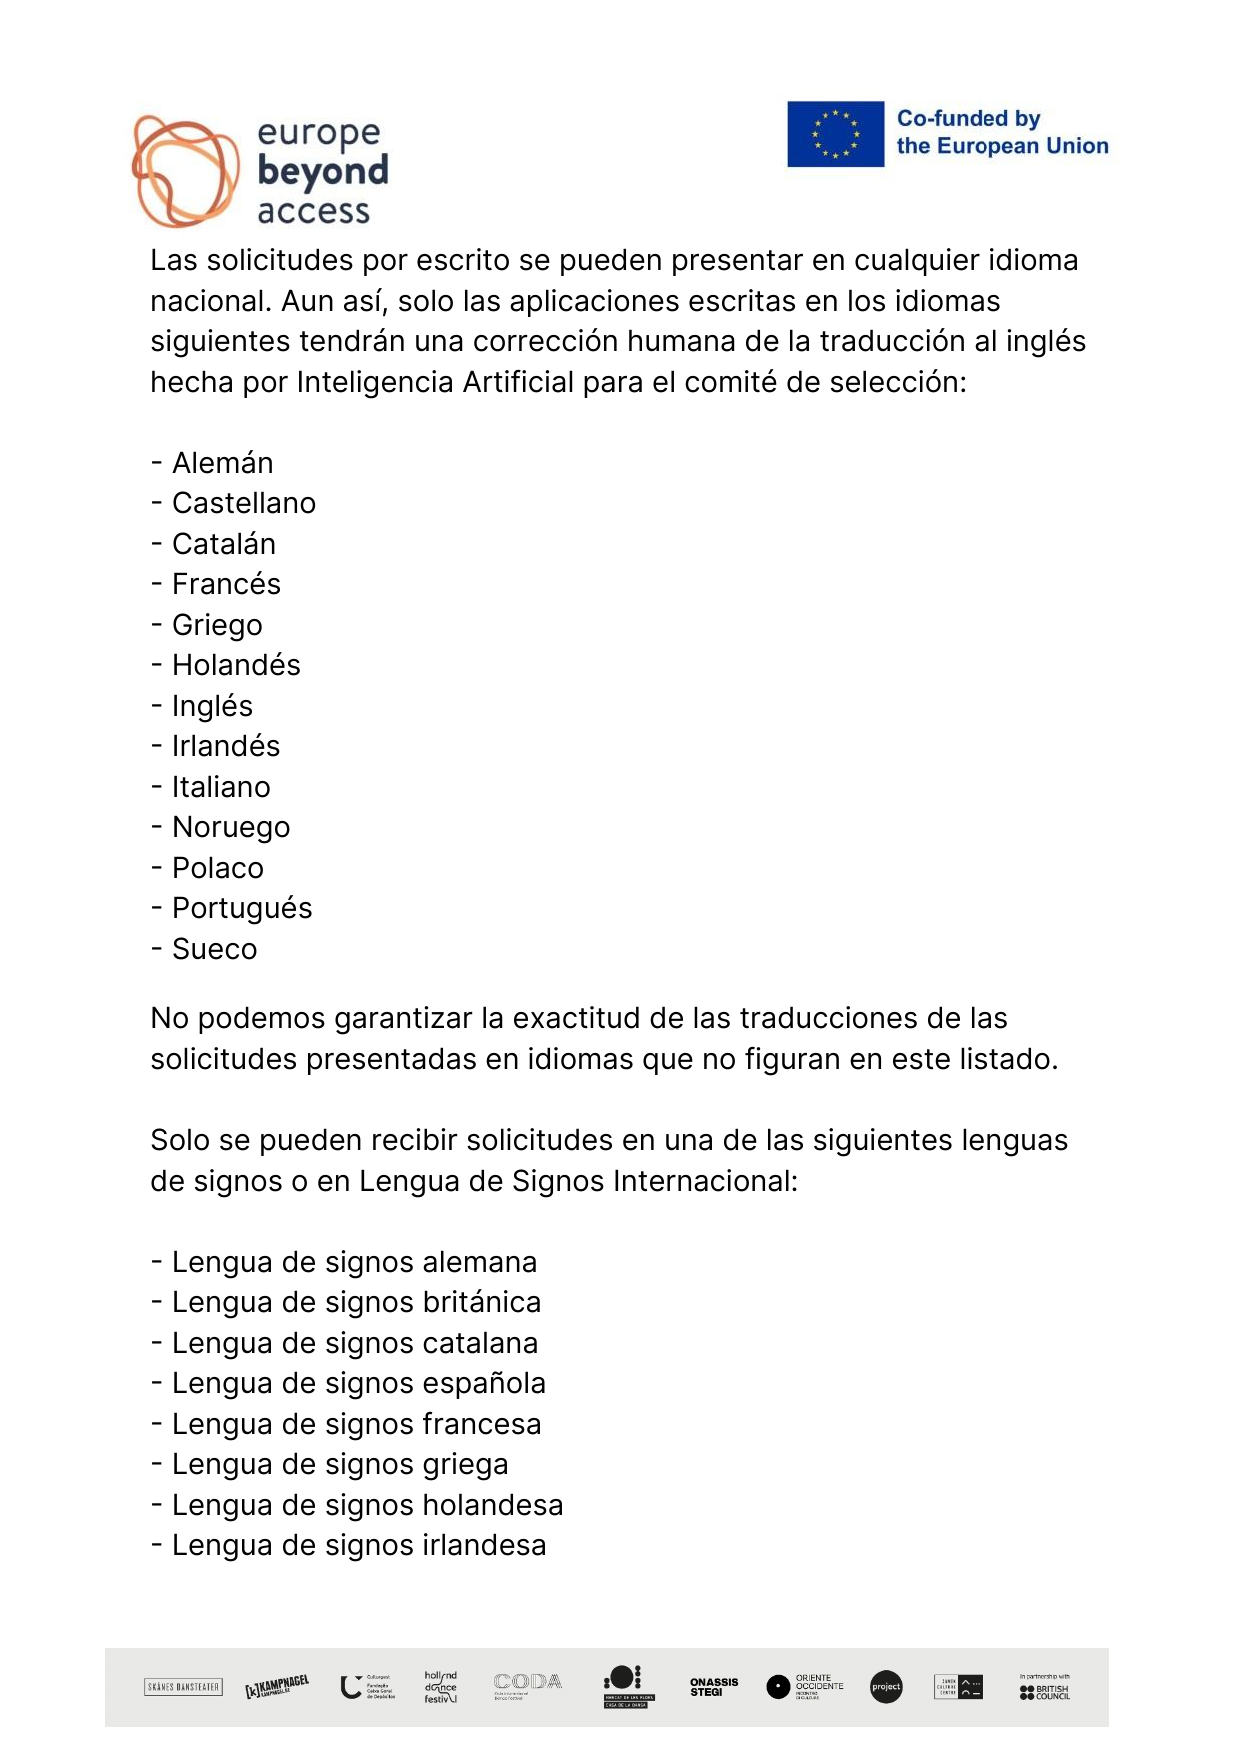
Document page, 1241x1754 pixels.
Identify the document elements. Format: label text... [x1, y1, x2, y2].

text - Lengua de signos británica - Lengua de signos catalana [150, 1284, 1090, 1360]
text Solo se pueden recibir solicitudes en una de las siguientes lenguas de signos o en Lengua de Signos Internacional: - Lengua de signos alemana [150, 1122, 1090, 1279]
text No podemos garantizar la exactitud de las traducciones de las solicitudes presentadas en idiomas que no figuran en este listado. [150, 1001, 1090, 1076]
text - Lengua de signos española - Lengua de signos francesa - Lengua de signos griega - Lengua de signos holandesa [150, 1365, 1090, 1522]
text - Lengua de signos irlandesa [150, 1527, 1090, 1563]
text - Irlandés [150, 729, 1090, 764]
picture [105, 1648, 1109, 1727]
text - Italiano - Noruego - Polaco - Portugués - Sueco [150, 769, 1090, 997]
text - Catalán - Francés - Griego - Holandés [150, 526, 1090, 683]
text - Inglés [150, 688, 1090, 723]
text - Castellano [150, 486, 1090, 521]
text Las solicitudes por escrito se pueden presentar en cualquier idioma nacional. Aun así, solo las aplicaciones escritas en los idiomas siguientes tendrán una corrección humana de la traducción al inglés hecha por Inteligencia Artificial para el comité de selección: - Alemán [150, 150, 1090, 480]
picture [1, 21, 1239, 238]
